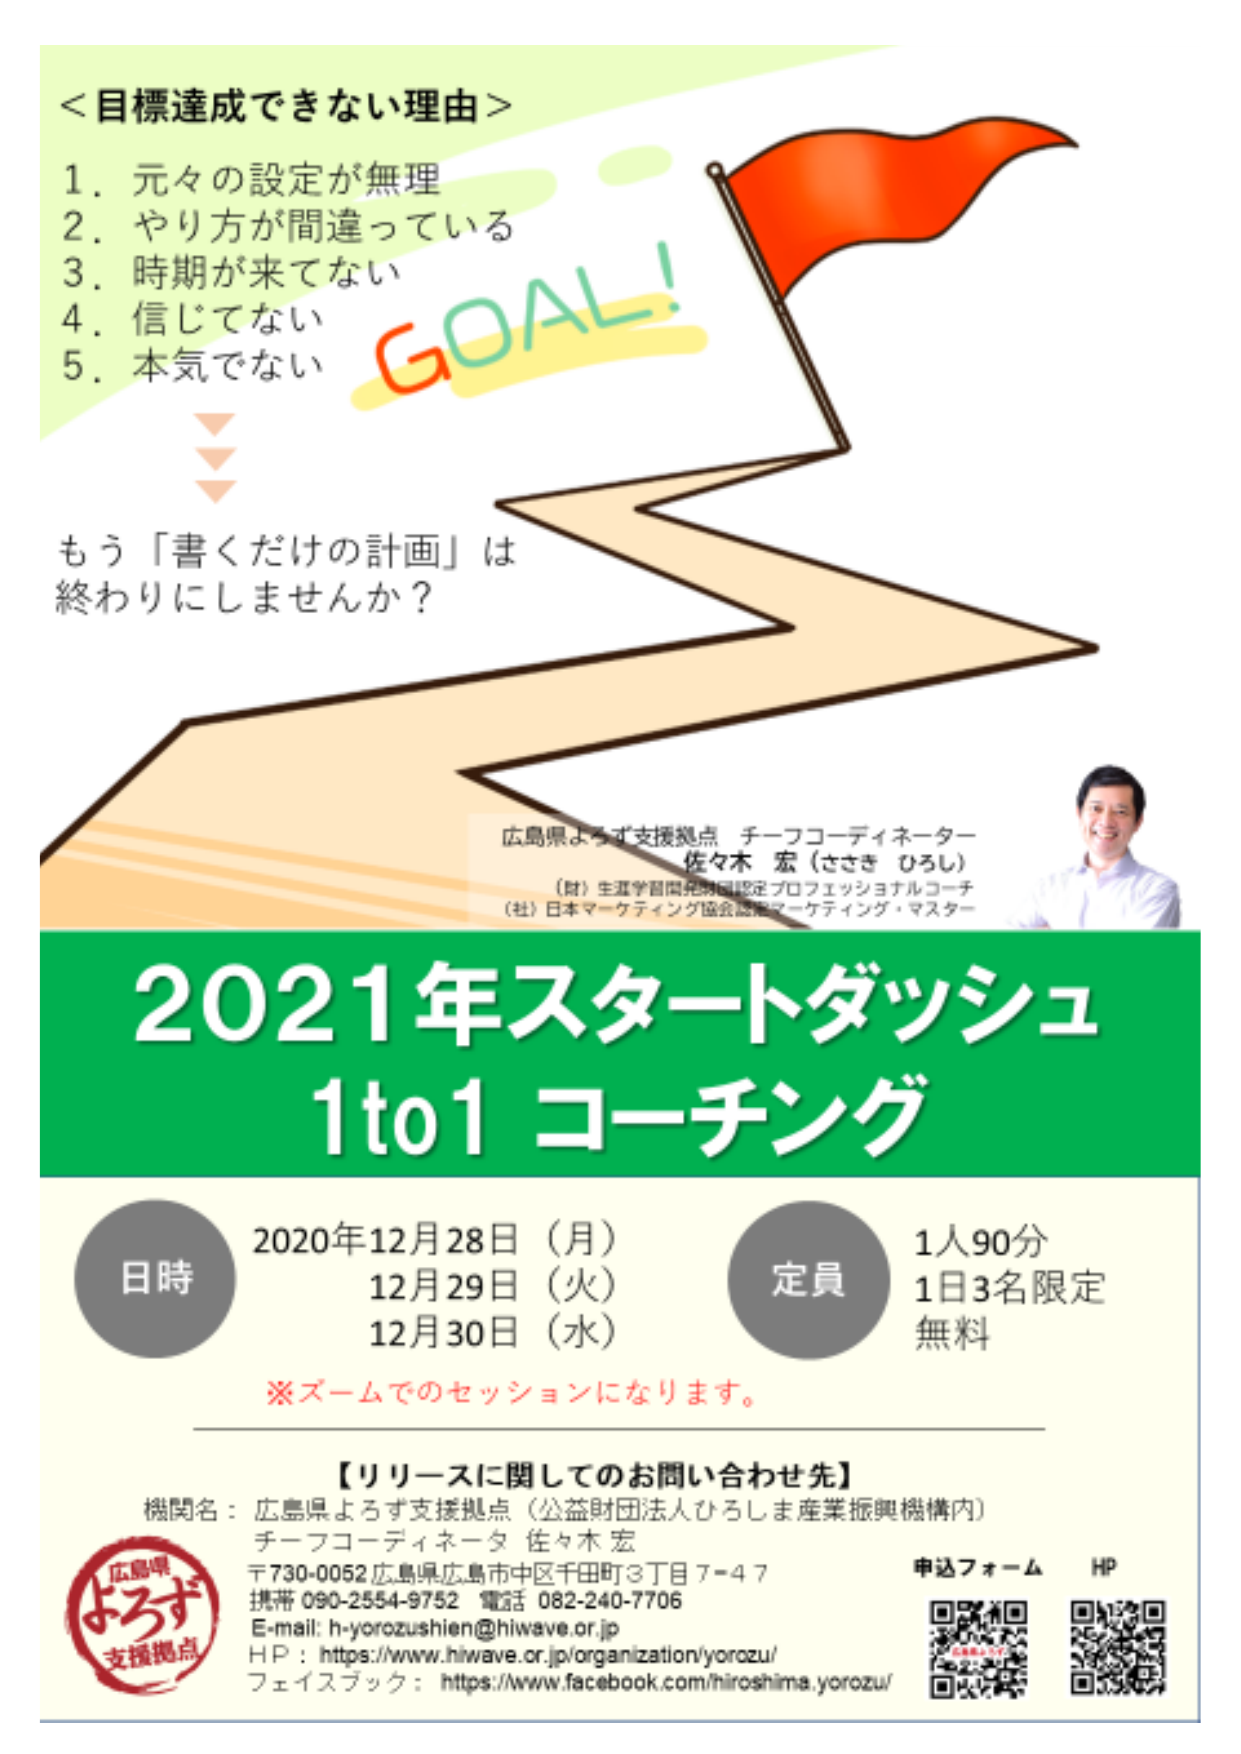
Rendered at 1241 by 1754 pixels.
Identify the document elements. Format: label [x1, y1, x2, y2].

picture [39, 45, 1201, 1723]
